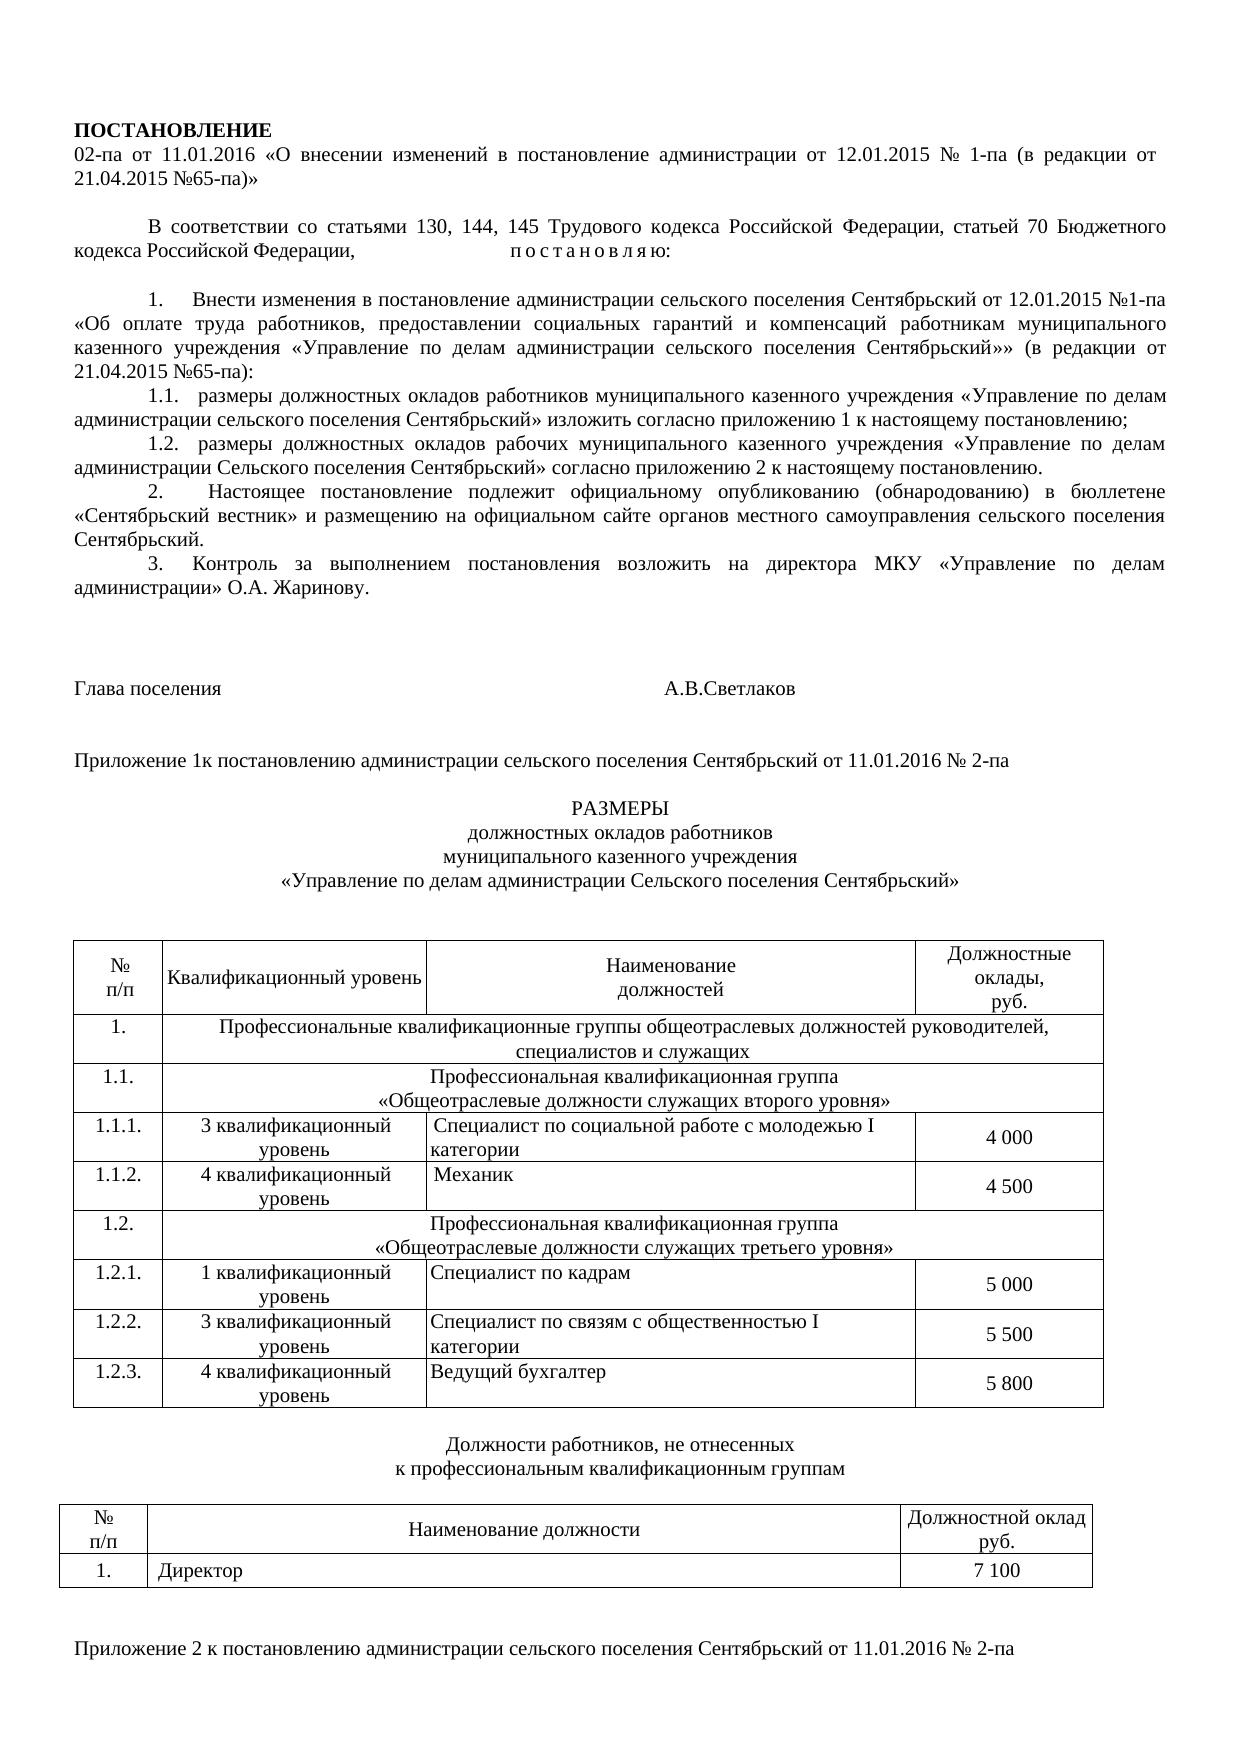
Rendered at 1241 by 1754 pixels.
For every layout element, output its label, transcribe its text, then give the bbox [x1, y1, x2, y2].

table_cell 5 500 [916, 1310, 1103, 1358]
list Внести изменения в постановление администрации сельского поселения Сентябрьский от 12.01.2015 №1-па «Об оплате труда работников, предоставлении социальных гарантий и компенсаций работникам муниципального казенного учреждения «Управление по делам администрации сельского поселения Сентябрьский»» (в редакции от 21.04.2015 №65-па): [74, 287, 1167, 383]
table_cell Специалист по связям с общественностью I категории [427, 1310, 915, 1358]
table_cell 1.2. [74, 1211, 162, 1259]
table_cell 5 000 [916, 1260, 1103, 1308]
text 02-па от 11.01.2016 «О внесении изменений в постановление администрации от 12.01.2015 № 1-па (в редакции от 21.04.2015 №65-па)» [74, 142, 1157, 190]
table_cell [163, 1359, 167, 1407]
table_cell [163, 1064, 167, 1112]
table_cell 4 500 [916, 1162, 1103, 1210]
table_header Наименование должности [148, 1505, 900, 1553]
text Приложение 1к постановлению администрации сельского поселения Сентябрьский от 11.01.2016 № 2-па [74, 748, 1167, 772]
list Настоящее постановление подлежит официальному опубликованию (обнародованию) в бюллетене «Сентябрьский вестник» и размещению на официальном сайте органов местного самоуправления сельского поселения Сентябрьский. [74, 479, 1167, 551]
table_cell 1.2.3. [74, 1359, 162, 1407]
text к профессиональным квалификационным группам [74, 1456, 1167, 1480]
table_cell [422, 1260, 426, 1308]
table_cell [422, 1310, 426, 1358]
table_cell 1.1.1. [74, 1113, 162, 1161]
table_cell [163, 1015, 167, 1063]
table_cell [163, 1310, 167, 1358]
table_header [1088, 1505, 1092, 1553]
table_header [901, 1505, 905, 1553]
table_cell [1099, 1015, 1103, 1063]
table_cell 1.2.1. [74, 1260, 162, 1308]
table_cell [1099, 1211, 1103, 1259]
table_header Квалификационный уровень [163, 941, 426, 1013]
table_cell 4 000 [916, 1113, 1103, 1161]
text должностных окладов работников [74, 820, 1167, 844]
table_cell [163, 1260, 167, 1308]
table_header Наименование должностей [427, 941, 915, 1013]
table_cell Специалист по кадрам [427, 1260, 915, 1308]
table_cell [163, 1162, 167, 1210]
table_cell 7 100 [901, 1554, 1092, 1587]
table_cell 1. [60, 1554, 147, 1587]
text В соответствии со статьями 130, 144, 145 Трудового кодекса Российской Федерации, статьей 70 Бюджетного кодекса Российской Федерации, п о с т а н о в л я ю: [74, 214, 1167, 262]
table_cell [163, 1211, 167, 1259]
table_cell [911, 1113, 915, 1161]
list размеры должностных окладов рабочих муниципального казенного учреждения «Управление по делам администрации Сельского поселения Сентябрьский» согласно приложению 2 к настоящему постановлению. [74, 431, 1167, 479]
text Глава поселения А.В.Светлаков [74, 676, 1167, 699]
text муниципального казенного учреждения [74, 844, 1167, 868]
table_cell 1. [74, 1015, 162, 1063]
table_cell Директор [148, 1554, 900, 1587]
table_cell 5 800 [916, 1359, 1103, 1407]
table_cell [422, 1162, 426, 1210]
table_header № п/п [74, 941, 162, 1013]
table_cell 1.1. [74, 1064, 162, 1112]
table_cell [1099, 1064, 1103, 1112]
table_cell 1.2.2. [74, 1310, 162, 1358]
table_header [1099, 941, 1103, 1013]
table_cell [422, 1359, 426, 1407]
text Должности работников, не отнесенных [74, 1432, 1167, 1456]
text Приложение 2 к постановлению администрации сельского поселения Сентябрьский от 11.01.2016 № 2-па [74, 1636, 1167, 1660]
table_cell Механик [427, 1162, 915, 1210]
list Контроль за выполнением постановления возложить на директора МКУ «Управление по делам администрации» О.А. Жаринову. [74, 551, 1167, 599]
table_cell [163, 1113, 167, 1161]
list размеры должностных окладов работников муниципального казенного учреждения «Управление по делам администрации сельского поселения Сентябрьский» изложить согласно приложению 1 к настоящему постановлению; [74, 383, 1167, 431]
table_cell 1.1.2. [74, 1162, 162, 1210]
text РАЗМЕРЫ [74, 796, 1167, 820]
text «Управление по делам администрации Сельского поселения Сентябрьский» [74, 868, 1167, 892]
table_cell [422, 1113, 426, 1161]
table_cell Ведущий бухгалтер [427, 1359, 915, 1407]
text ПОСТАНОВЛЕНИЕ [74, 118, 1157, 142]
